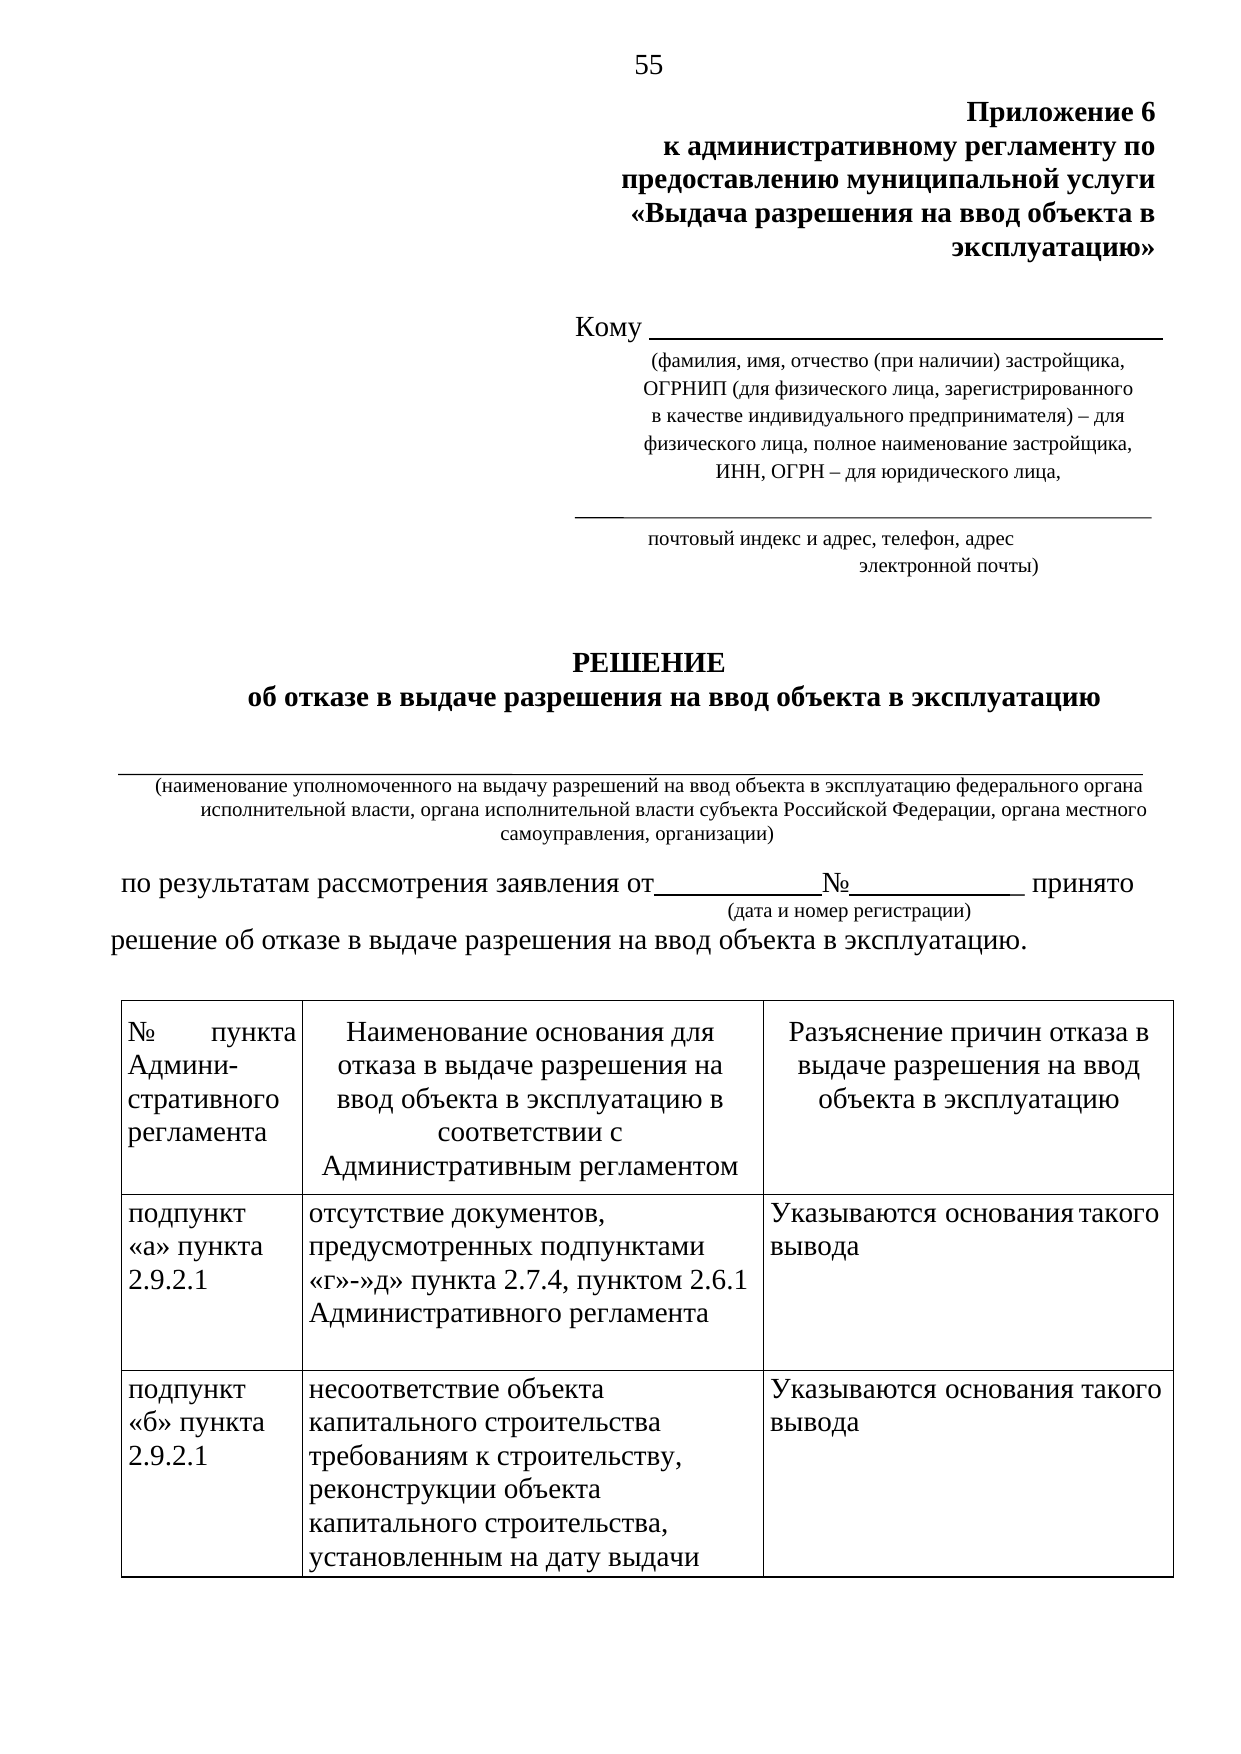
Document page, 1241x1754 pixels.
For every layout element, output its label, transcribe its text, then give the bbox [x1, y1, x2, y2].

table_header № пункта Админи- стративного регламента [122, 1001, 302, 1194]
table_cell подпункт «а» пункта 2.9.2.1 [122, 1195, 302, 1370]
table_cell Указываются основания такого вывода [764, 1195, 1173, 1370]
table_header Наименование основания для отказа в выдаче разрешения на ввод объекта в эксплуатацию в соответствии с Административным регламентом [303, 1001, 763, 1194]
table_cell отсутствие документов, предусмотренных подпунктами «г»-»д» пункта 2.7.4, пунктом 2.6.1 Административного регламента [303, 1195, 763, 1370]
table_header Разъяснение причин отказа в выдаче разрешения на ввод объекта в эксплуатацию [764, 1001, 1173, 1194]
text к административному регламенту по предоставлению муниципальной услуги «Выдача разрешения на ввод объекта в эксплуатацию» [598, 128, 1155, 262]
text решение об отказе в выдаче разрешения на ввод объекта в эксплуатацию. [110, 923, 1187, 956]
text почтовый индекс и адрес, телефон, адрес электронной почты) [648, 519, 1130, 577]
table_cell Указываются основания такого вывода [764, 1371, 1173, 1576]
table_cell подпункт «б» пункта 2.9.2.1 [122, 1371, 302, 1576]
text (дата и номер регистрации) [727, 899, 1187, 923]
subtitle РЕШЕНИЕ [110, 646, 1187, 679]
text по результатам рассмотрения заявления от № _ принято [110, 865, 1144, 899]
text Кому [575, 309, 1187, 343]
table_cell несоответствие объекта капитального строительства требованиям к строительству, реконструкции объекта капитального строительства, установленным на дату выдачи [303, 1371, 763, 1576]
text исполнительной власти, органа исполнительной власти субъекта Российской Федерации, органа местного самоуправления, организации) [124, 797, 1150, 845]
text об отказе в выдаче разрешения на ввод объекта в эксплуатацию [124, 679, 1150, 713]
text (фамилия, имя, отчество (при наличии) застройщика, ОГРНИП (для физического лица, зарегистрированного в качестве индивидуального предпринимателя) – для физического лица, полное наименование застройщика, ИНН, ОГРН – для юридического лица, [637, 348, 1139, 483]
text Приложение 6 [133, 94, 1155, 128]
text (наименование уполномоченного на выдачу разрешений на ввод объекта в эксплуатацию федерального органа [145, 770, 1187, 797]
